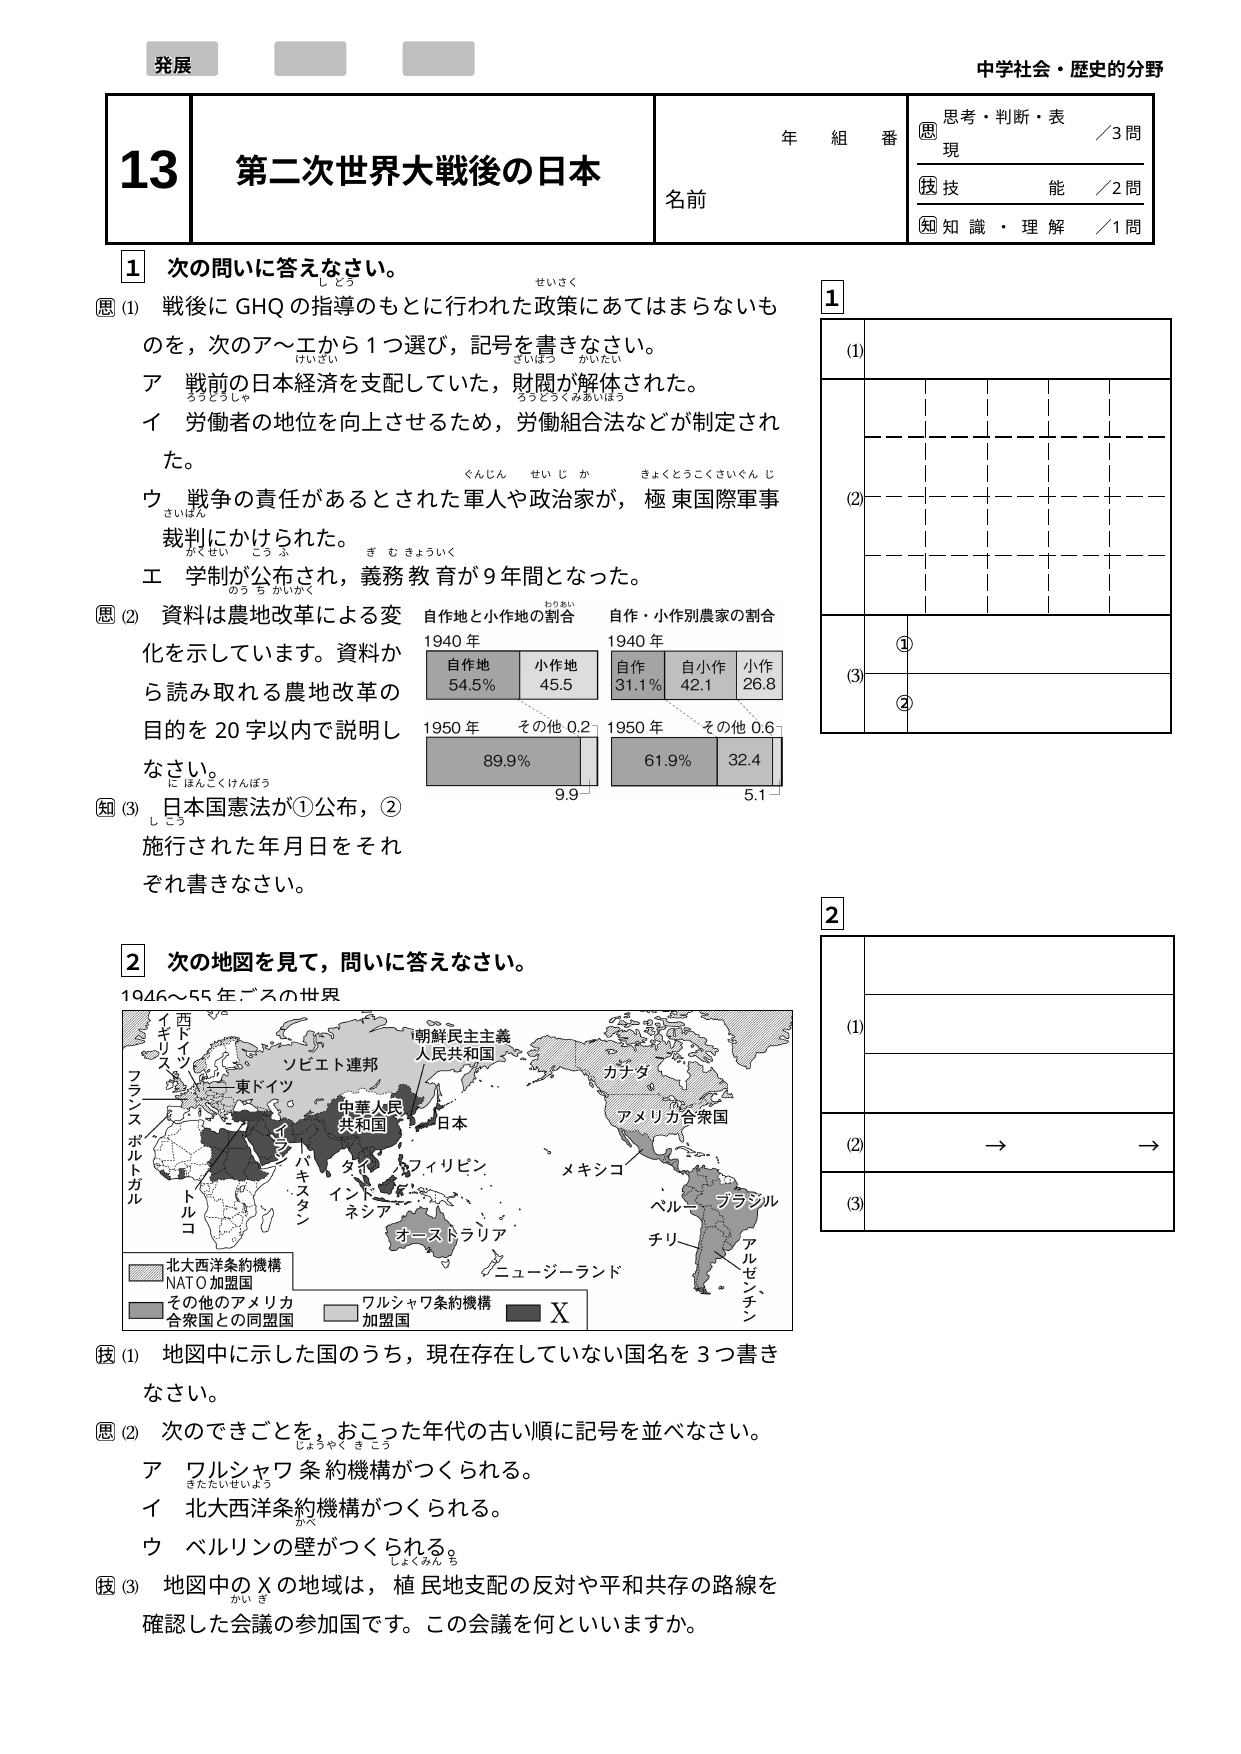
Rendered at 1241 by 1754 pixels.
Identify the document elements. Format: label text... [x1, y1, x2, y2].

table_cell [865, 1054, 1173, 1112]
picture [96, 605, 115, 624]
text ⑶ 地図中のXの地域は，支配の反対や平和共存の路線を確認したの参加国です。この会議を何といいますか。 [121, 1563, 780, 1640]
table_cell ⑶ [822, 1173, 864, 1230]
table_cell [926, 496, 987, 554]
table_cell [865, 380, 926, 436]
table_cell [987, 380, 1048, 436]
text １ 次の問いに答えなさい。 [656, 126, 780, 242]
table_cell ② [865, 674, 907, 732]
text ⑴ 地図中に示した国のうち，現在存在していない国名を3つ書きなさい。 [121, 1332, 780, 1409]
table_cell [1048, 555, 1110, 614]
table_header [865, 320, 1170, 377]
picture [96, 1345, 115, 1364]
table_cell [926, 555, 987, 614]
picture [96, 298, 115, 317]
text １ 次の問いに答えなさい。 [121, 126, 189, 242]
table_cell [1048, 496, 1110, 554]
table_cell [1110, 555, 1170, 614]
table_cell [926, 436, 987, 496]
table_cell ⑵ [822, 1114, 864, 1171]
table_cell [865, 436, 926, 496]
text ア ワルシャワがつくられる。 [141, 1447, 780, 1486]
picture [123, 1011, 792, 1330]
table_cell [865, 496, 926, 554]
table_cell [865, 555, 926, 614]
picture [919, 122, 937, 126]
table_cell [926, 380, 987, 436]
text １ [821, 126, 1160, 314]
text エ がされ，が9年間となった。 [141, 554, 780, 592]
table_cell [987, 496, 1048, 554]
table_cell [987, 555, 1048, 614]
table_cell ⑵ [822, 380, 864, 614]
table_cell [987, 436, 1048, 496]
table_cell [908, 616, 1170, 673]
table_cell [1048, 380, 1110, 436]
text ２ 次の地図を見て，問いに答えなさい。 [121, 939, 780, 978]
text イ の地位を向上させるため，などが制定された。 [141, 399, 780, 477]
table_cell [1110, 380, 1170, 436]
table_header ⑴ [822, 320, 864, 377]
picture [96, 1422, 115, 1441]
picture [421, 600, 785, 803]
text ２ [821, 892, 1160, 931]
text ウ 戦争の責任があるとされたやが，にかけられた。 [141, 477, 780, 554]
picture [96, 1576, 115, 1595]
text イ 条約機構がつくられる。 [141, 1486, 780, 1524]
table_cell [1110, 496, 1170, 554]
text ウ ベルリンのがつくられる。 [141, 1524, 780, 1563]
table_cell [865, 995, 1173, 1053]
text ⑵ 次のできごとを，おこった年代の古い順に記号を並べなさい。 [121, 1409, 780, 1447]
text ⑶ が①公布，②された年月日をそれぞれ書きなさい。 [121, 785, 402, 901]
table_cell [908, 674, 1170, 732]
text ⑵ 資料はによる変化を示しています。資料から読み取れる農地改革の目的を20字以内で説明しなさい。 [121, 592, 402, 785]
table_cell [1110, 436, 1170, 496]
table_cell ① [865, 616, 907, 673]
table_cell ⑶ [822, 616, 864, 732]
text １ 次の問いに答えなさい。 [121, 245, 780, 284]
text １ 次の問いに答えなさい。 [193, 126, 653, 242]
table_header ⑴ [822, 937, 864, 1112]
table_cell [865, 1173, 1173, 1230]
table_header [865, 937, 1173, 994]
table_cell [1048, 436, 1110, 496]
picture [96, 798, 115, 817]
text ア 戦前の日本を支配していた，がされた。 [141, 361, 780, 399]
text ⑴ 戦後にGHQののもとに行われたにあてはまらないものを，次のア〜エから1つ選び，記号を書きなさい。 [121, 284, 780, 361]
table_cell → → [865, 1114, 1173, 1171]
